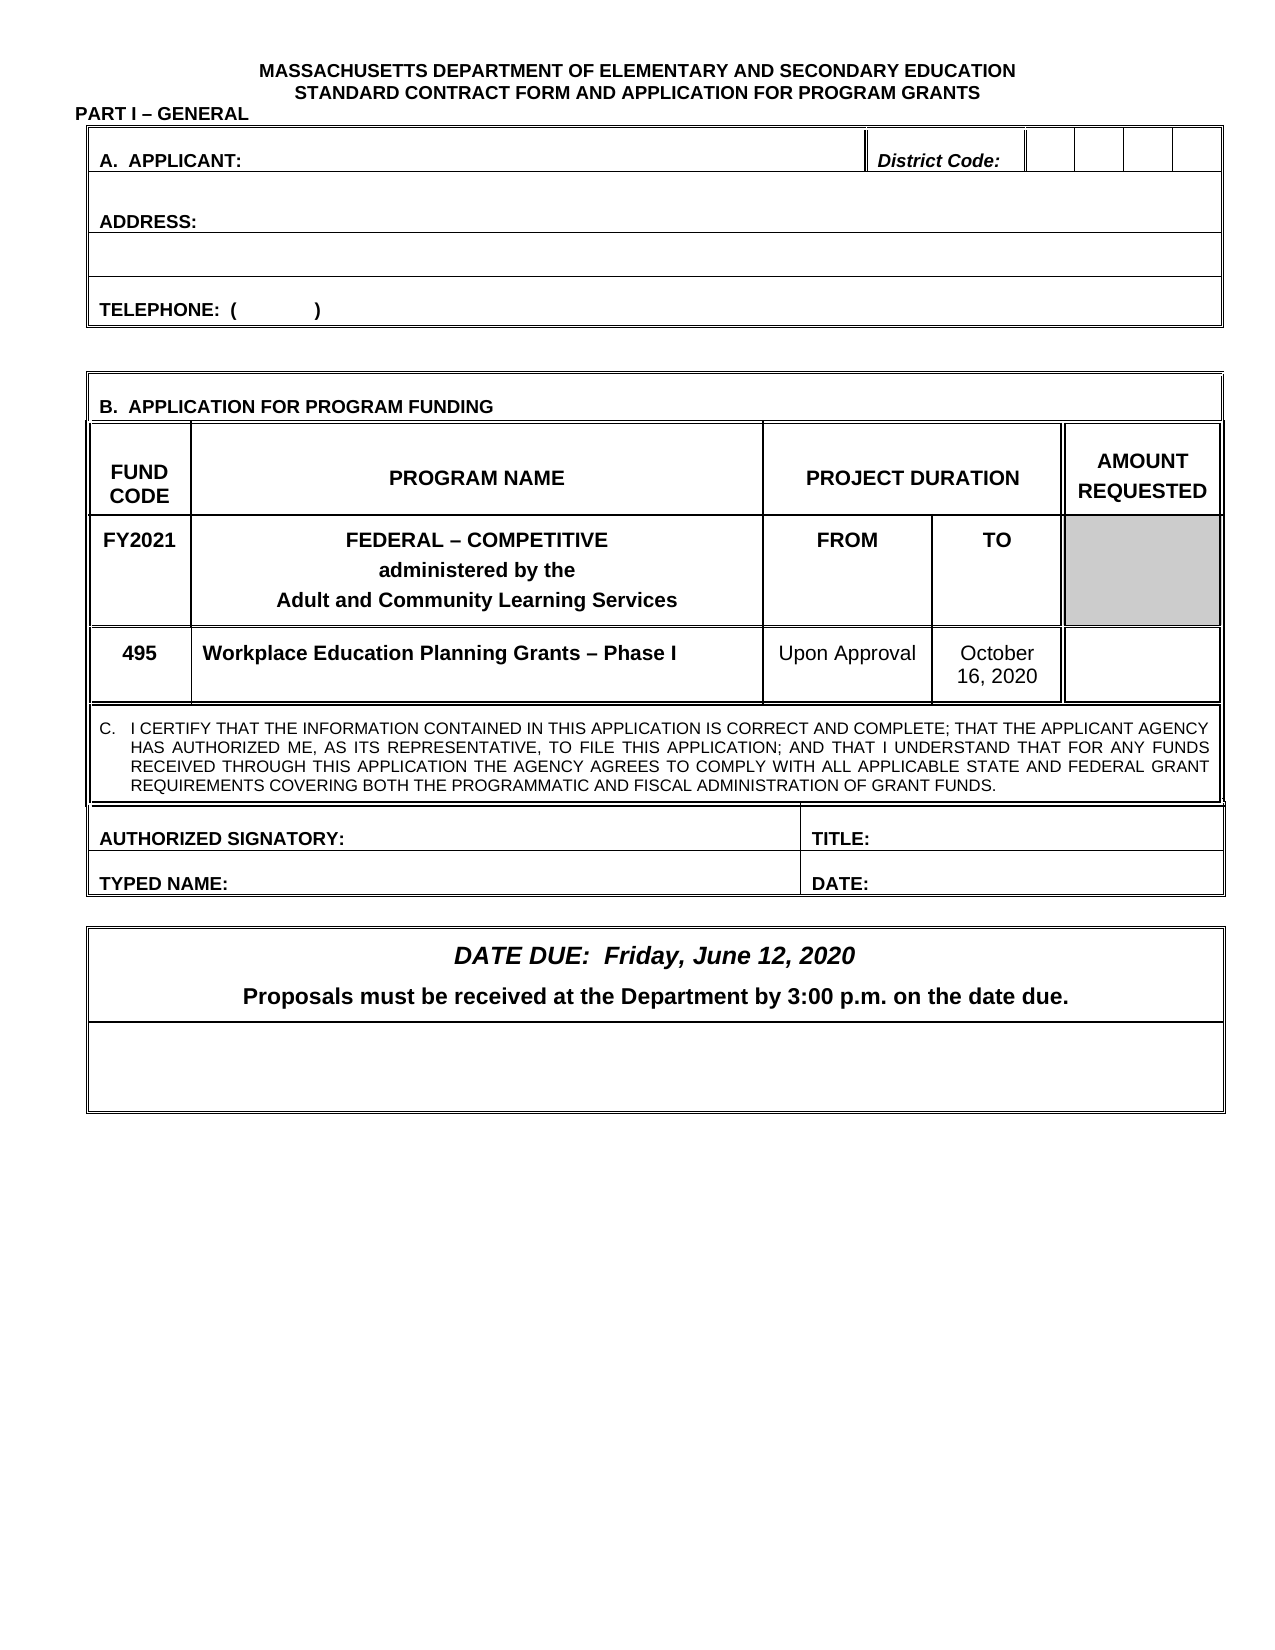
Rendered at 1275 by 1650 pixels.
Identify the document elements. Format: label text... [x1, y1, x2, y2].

table_cell TITLE: [801, 807, 1223, 850]
text STANDARD CONTRACT FORM AND APPLICATION FOR PROGRAM GRANTS [75, 82, 1200, 103]
table_cell [89, 233, 1221, 276]
table_cell FUND CODE [91, 424, 190, 514]
table_header District Code: [866, 128, 1025, 171]
table_cell PROGRAM NAME [192, 424, 762, 514]
table_header B. APPLICATION FOR PROGRAM FUNDING [89, 374, 1222, 420]
table_header [1025, 128, 1074, 171]
table_cell [1066, 516, 1219, 625]
table_header [1124, 128, 1172, 171]
table_cell ADDRESS: [89, 172, 1221, 232]
table_cell AMOUNT REQUESTED [1066, 424, 1219, 514]
table_cell October 16, 2020 [933, 628, 1060, 701]
table_cell FROM [764, 516, 931, 625]
table_cell FY2021 [91, 516, 190, 625]
table_cell Upon Approval [764, 628, 931, 701]
table_header A. APPLICANT: [89, 128, 866, 171]
table_cell FEDERAL – COMPETITIVE administered by the Adult and Community Learning Services [192, 516, 762, 625]
table_cell 495 [91, 628, 191, 701]
subtitle PART I – GENERAL [75, 103, 1200, 125]
table_cell C. I CERTIFY THAT THE INFORMATION CONTAINED IN THIS APPLICATION IS CORRECT AND COMPLETE; THAT THE APPLICANT AGENCY HAS AUTHORIZED ME, AS ITS REPRESENTATIVE, TO FILE THIS APPLICATION; AND THAT I UNDERSTAND THAT FOR ANY FUNDS RECEIVED THROUGH THIS APPLICATION THE AGENCY AGREES TO COMPLY WITH ALL APPLICABLE STATE AND FEDERAL GRANT REQUIREMENTS COVERING BOTH THE PROGRAMMATIC AND FISCAL ADMINISTRATION OF GRANT FUNDS. [91, 705, 1219, 801]
table_cell DATE: [801, 851, 1223, 894]
table_cell AUTHORIZED SIGNATORY: [88, 801, 800, 850]
table_cell TELEPHONE: ( ) [89, 277, 1221, 324]
table_header DATE DUE: Friday, June 12, 2020 Proposals must be received at the Department by 3:00 p.m. on the date due. [89, 929, 1223, 1021]
title MASSACHUSETTS DEPARTMENT OF ELEMENTARY AND SECONDARY EDUCATION [75, 60, 1200, 82]
table_cell [89, 1023, 1223, 1111]
table_cell TO [933, 516, 1060, 625]
table_header [1173, 128, 1221, 171]
table_cell [1066, 628, 1219, 701]
table_cell TYPED NAME: [89, 851, 800, 894]
table_header [1075, 128, 1123, 171]
table_cell PROJECT DURATION [764, 424, 1060, 514]
table_cell Workplace Education Planning Grants – Phase I [192, 628, 762, 701]
